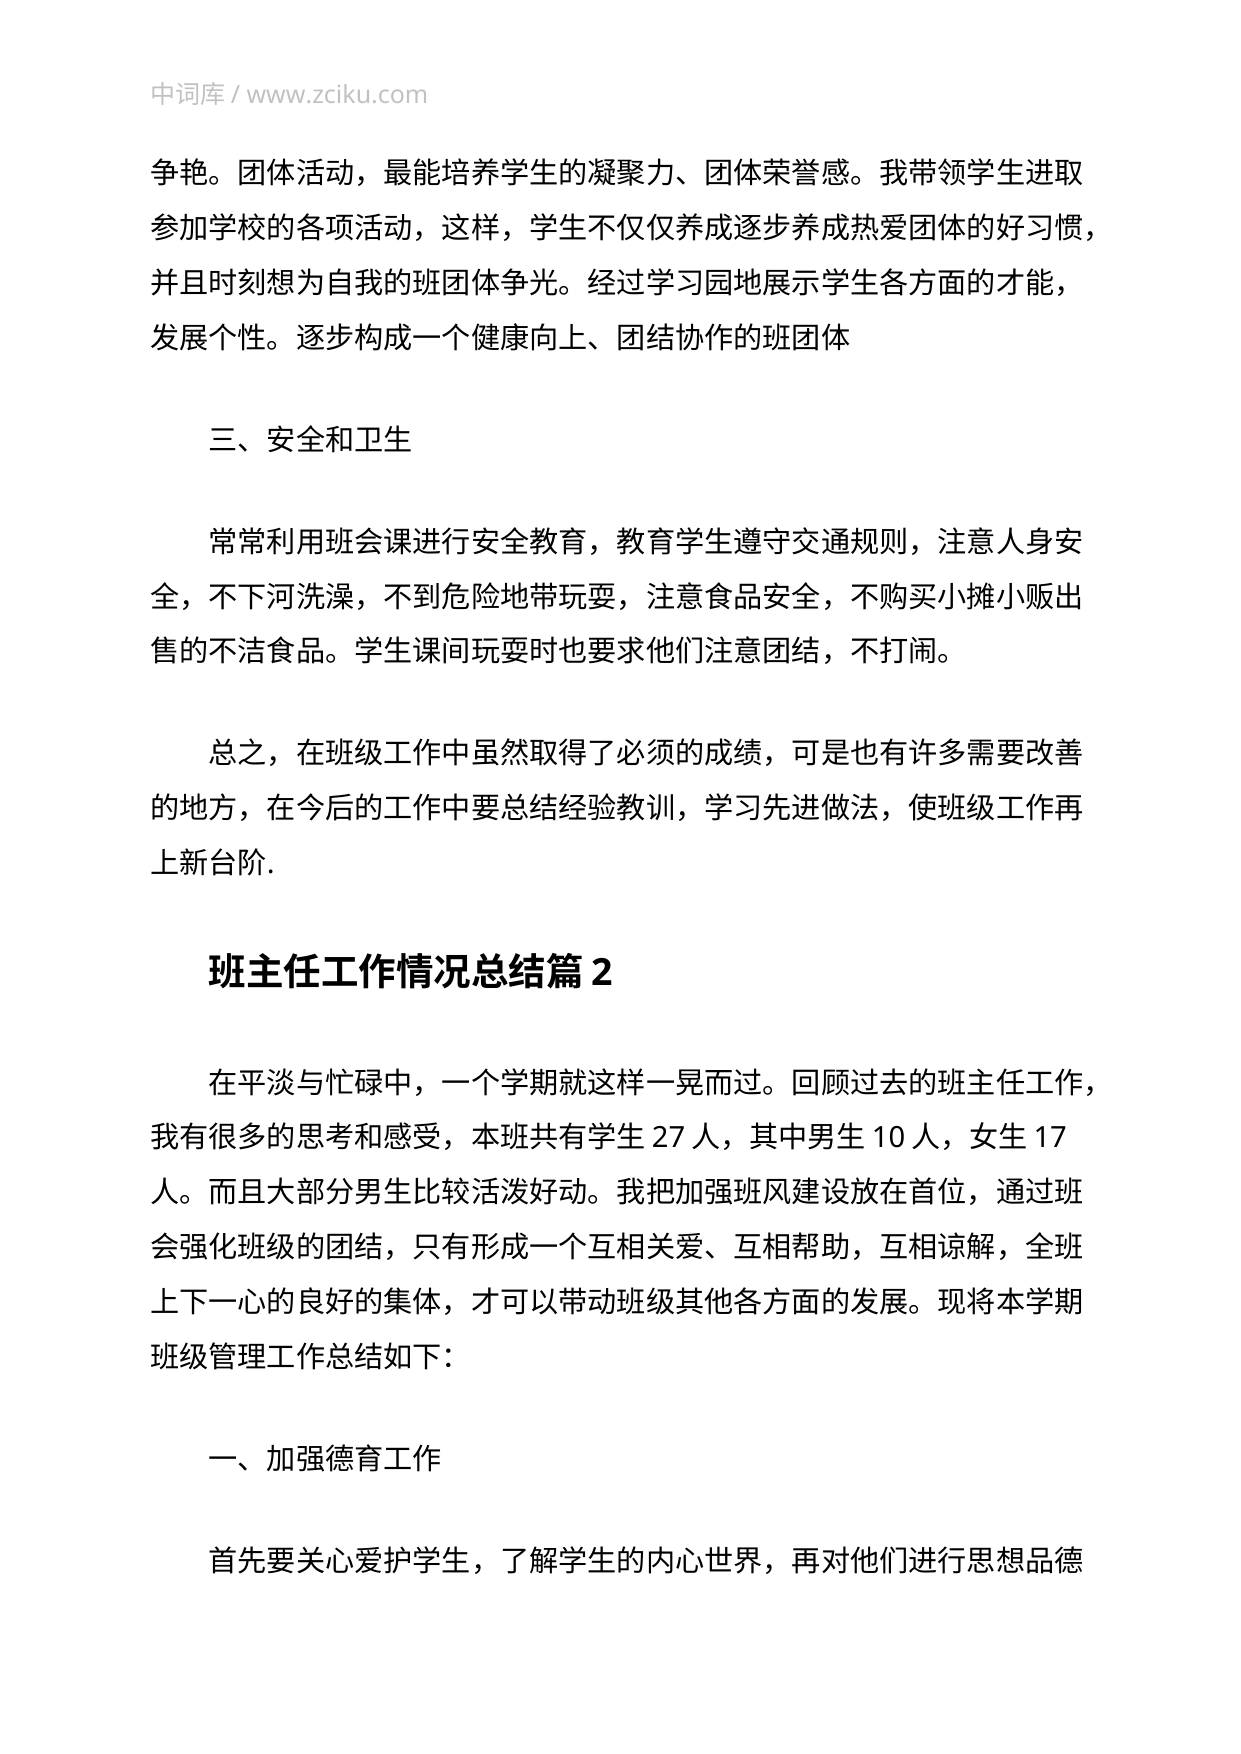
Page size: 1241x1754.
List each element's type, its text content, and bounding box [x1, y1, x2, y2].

text 一、加强德育工作 [150, 1436, 1090, 1478]
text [150, 150, 1090, 357]
text 总之，在班级工作中虽然取得了必须的成绩，可是也有许多需要改善的地方，在今后的工作中要总结经验教训，学习先进做法，使班级工作再上新台阶. [150, 730, 1090, 882]
text 三、安全和卫生 [150, 416, 1090, 459]
text 班主任工作情况总结篇2 [150, 942, 1090, 996]
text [150, 1537, 1090, 1579]
text 在平淡与忙碌中，一个学期就这样一晃而过。回顾过去的班主任工作，我有很多的思考和感受，本班共有学生27人，其中男生10人，女生17人。而且大部分男生比较活泼好动。我把加强班风建设放在首位，通过班会强化班级的团结，只有形成一个互相关爱、互相帮助，互相谅解，全班上下一心的良好的集体，才可以带动班级其他各方面的发展。现将本学期班级管理工作总结如下： [150, 1059, 1090, 1376]
text 常常利用班会课进行安全教育，教育学生遵守交通规则，注意人身安全，不下河洗澡，不到危险地带玩耍，注意食品安全，不购买小摊小贩出售的不洁食品。学生课间玩耍时也要求他们注意团结，不打闹。 [150, 518, 1090, 670]
